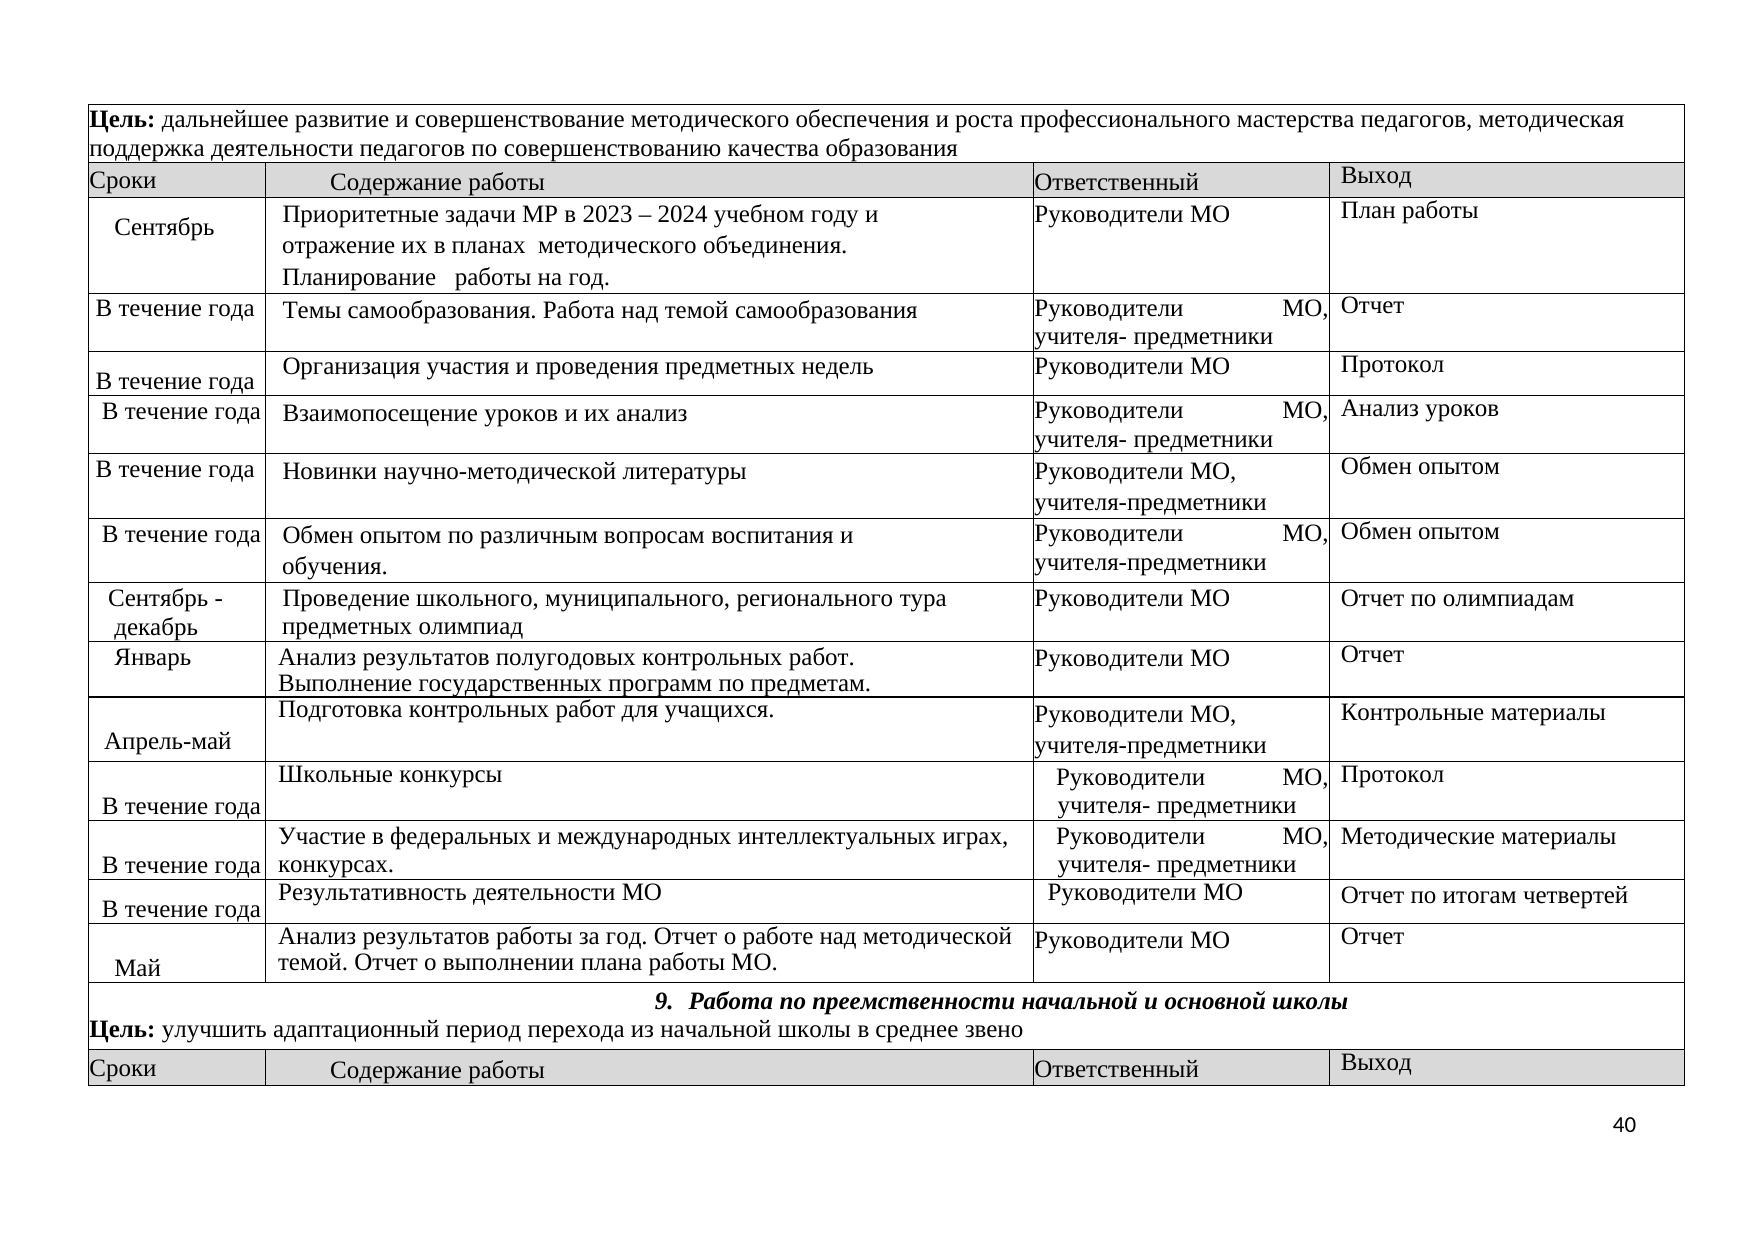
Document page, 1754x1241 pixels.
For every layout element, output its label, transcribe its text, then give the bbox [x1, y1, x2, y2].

table_cell Обмен опытом [1330, 454, 1684, 518]
table_cell Ответственный [1034, 163, 1329, 197]
table_cell Выход [1330, 1050, 1684, 1085]
table_cell Руководители МО, учителя- предметники [1034, 821, 1329, 879]
table_cell Руководители МО, учителя- предметники [1034, 294, 1329, 351]
table_cell В течение года [89, 762, 265, 820]
table_cell В течение года [89, 396, 265, 453]
table_cell Анализ результатов работы за год. Отчет о работе над методической темой. Отчет о выполнении плана работы МО. [266, 924, 1033, 982]
table_cell Контрольные материалы [1330, 698, 1684, 761]
table_cell Отчет [1330, 642, 1684, 696]
table_cell Апрель-май [89, 698, 265, 761]
table_cell Руководители МО [1034, 880, 1329, 923]
table_cell В течение года [89, 880, 265, 923]
table_cell Взаимопосещение уроков и их анализ [266, 396, 1033, 453]
table_cell Руководители МО [1034, 583, 1329, 641]
table_cell Методические материалы [1330, 821, 1684, 879]
table_cell Ответственный [1034, 1050, 1329, 1085]
table_cell Руководители МО [1034, 352, 1329, 395]
table_cell Организация участия и проведения предметных недель [266, 352, 1033, 395]
table_cell Сроки [89, 163, 265, 197]
table_cell Руководители МО [1034, 924, 1329, 982]
table_cell Отчет по итогам четвертей [1330, 880, 1684, 923]
table_cell Содержание работы [266, 163, 1033, 197]
table_cell Результативность деятельности МО [266, 880, 1033, 923]
table_cell Руководители МО [1034, 198, 1329, 292]
table_cell Сентябрь [89, 198, 265, 292]
table_cell Отчет по олимпиадам [1330, 583, 1684, 641]
table_cell Отчет [1330, 924, 1684, 982]
table_cell Анализ уроков [1330, 396, 1684, 453]
table_cell Руководители МО [1034, 642, 1329, 696]
table_cell План работы [1330, 198, 1684, 292]
table_cell В течение года [89, 352, 265, 395]
table_cell Подготовка контрольных работ для учащихся. [266, 698, 1033, 761]
table_cell Руководители МО, учителя-предметники [1034, 454, 1329, 518]
table_cell Руководители МО, учителя-предметники [1034, 519, 1329, 582]
table_cell Сентябрь - декабрь [89, 583, 265, 641]
table_cell В течение года [89, 519, 265, 582]
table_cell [89, 105, 1684, 162]
table_cell В течение года [89, 821, 265, 879]
table_cell Обмен опытом по различным вопросам воспитания и обучения. [266, 519, 1033, 582]
table_cell Участие в федеральных и международных интеллектуальных играх, конкурсах. [266, 821, 1033, 879]
table_cell Протокол [1330, 352, 1684, 395]
table_cell Содержание работы [266, 1050, 1033, 1085]
table_cell Руководители МО, учителя-предметники [1034, 698, 1329, 761]
table_cell Май [89, 924, 265, 982]
table_cell Руководители МО, учителя- предметники [1034, 396, 1329, 453]
table_cell В течение года [89, 294, 265, 351]
table_cell Протокол [1330, 762, 1684, 820]
table_cell Руководители МО, учителя- предметники [1034, 762, 1329, 820]
table_cell Темы самообразования. Работа над темой самообразования [266, 294, 1033, 351]
table_cell Выход [1330, 163, 1684, 197]
table_cell Школьные конкурсы [266, 762, 1033, 820]
table_cell Новинки научно-методической литературы [266, 454, 1033, 518]
table_cell Отчет [1330, 294, 1684, 351]
table_cell Обмен опытом [1330, 519, 1684, 582]
table_cell Приоритетные задачи МР в 2023 – 2024 учебном году и отражение их в планах методического объединения. Планирование работы на год. [266, 198, 1033, 292]
table_cell Сроки [89, 1050, 265, 1085]
table_cell Проведение школьного, муниципального, регионального тура предметных олимпиад [266, 583, 1033, 641]
table_cell 9. Работа по преемственности начальной и основной школы Цель: улучшить адаптационный период перехода из начальной школы в среднее звено [89, 983, 1684, 1049]
table_cell Январь [89, 642, 265, 696]
table_cell Анализ результатов полугодовых контрольных работ. Выполнение государственных программ по предметам. [266, 642, 1033, 696]
table_cell В течение года [89, 454, 265, 518]
